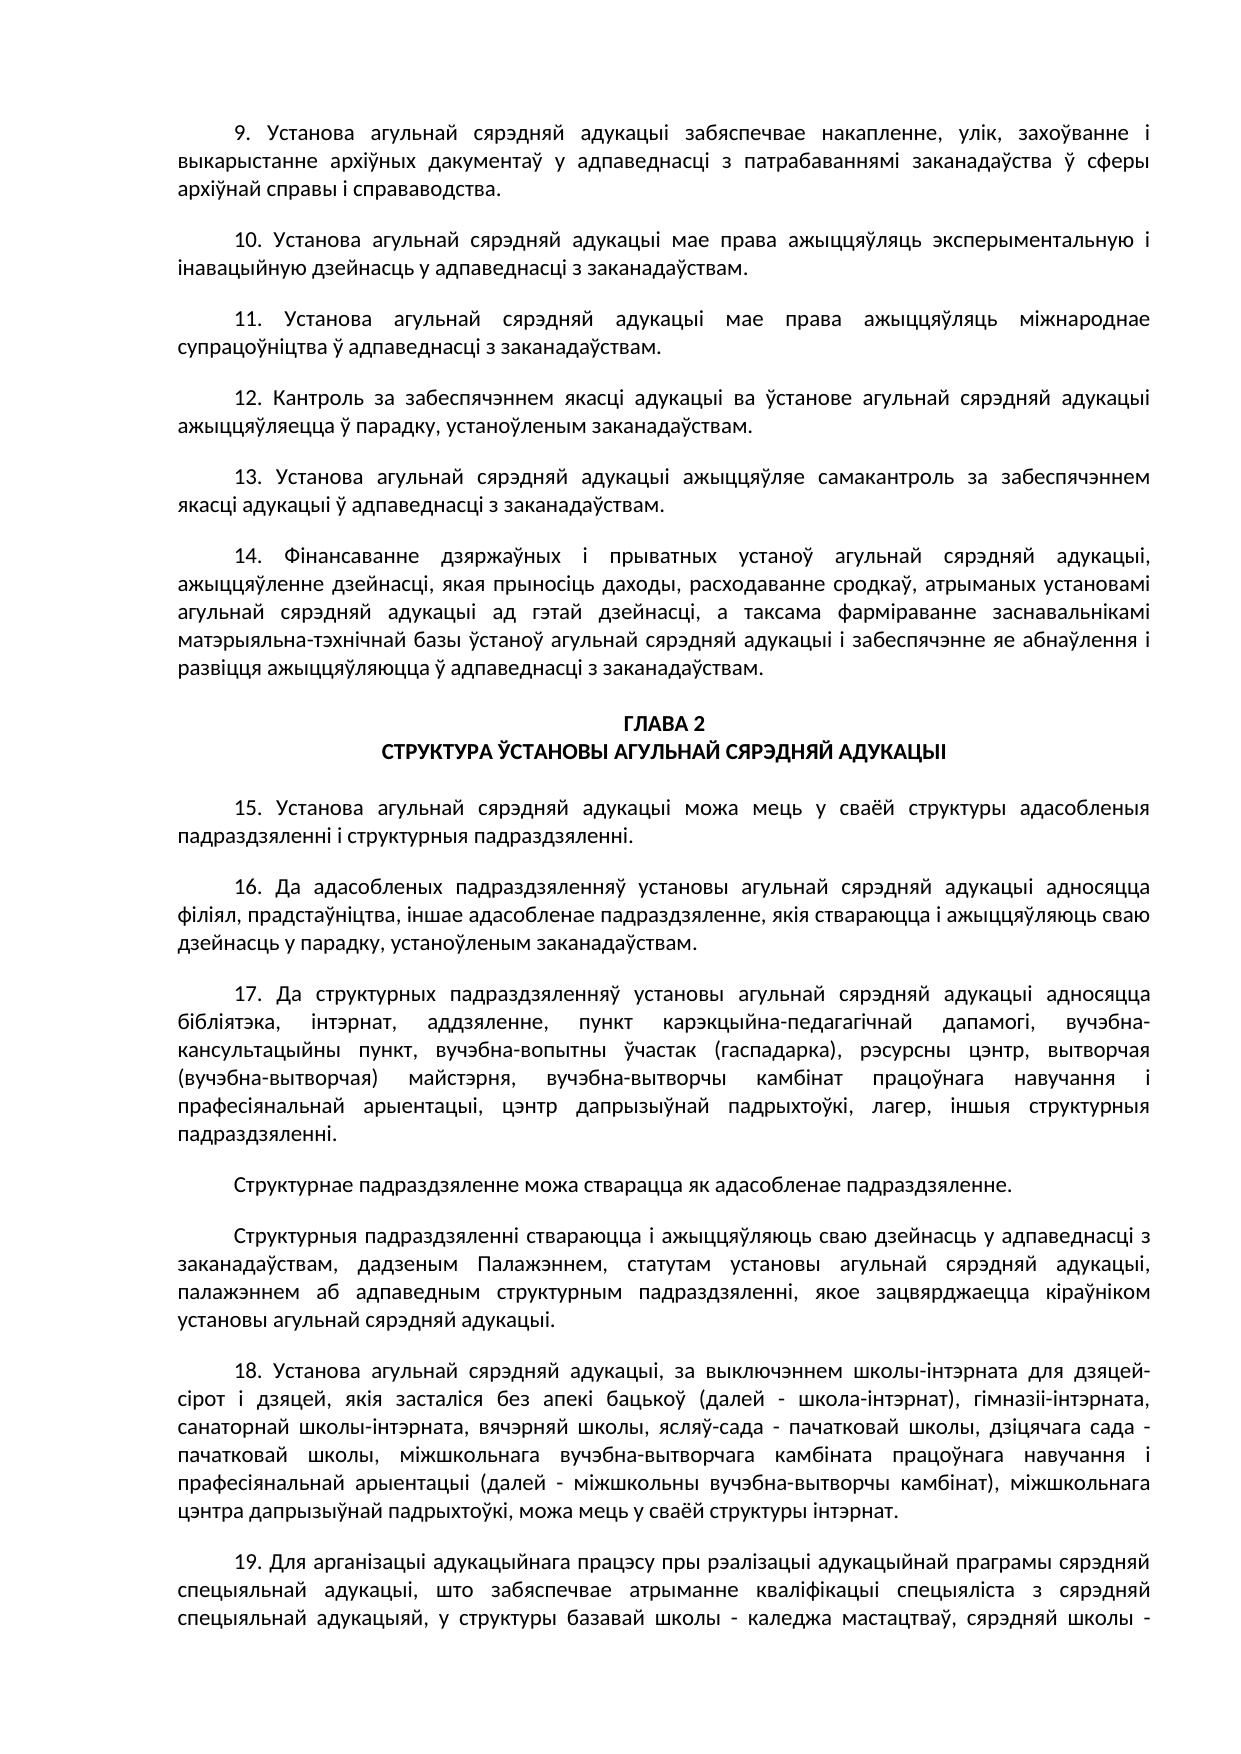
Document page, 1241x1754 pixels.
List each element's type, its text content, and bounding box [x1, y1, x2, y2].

text 16. Да адасобленых падраздзяленняў установы агульнай сярэдняй адукацыi адносяцца фiлiял, прадстаўнiцтва, iншае адасобленае падраздзяленне, якiя ствараюцца i ажыццяўляюць сваю дзейнасць у парадку, устаноўленым заканадаўствам. [177, 872, 1152, 956]
text 9. Установа агульнай сярэдняй адукацыi забяспечвае накапленне, улiк, захоўванне i выкарыстанне архiўных дакументаў у адпаведнасцi з патрабаваннямi заканадаўства ў сферы архiўнай справы i справаводства. [177, 118, 1152, 202]
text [177, 1547, 1152, 1631]
text 18. Установа агульнай сярэдняй адукацыi, за выключэннем школы-iнтэрната для дзяцей-сiрот i дзяцей, якiя засталiся без апекi бацькоў (далей - школа-iнтэрнат), гiмназii-iнтэрната, санаторнай школы-iнтэрната, вячэрняй школы, ясляў-сада - пачатковай школы, дзiцячага сада - пачатковай школы, мiжшкольнага вучэбна-вытворчага камбiната працоўнага навучання i прафесiянальнай арыентацыi (далей - мiжшкольны вучэбна-вытворчы камбiнат), мiжшкольнага цэнтра дапрызыўнай падрыхтоўкi, можа мець у сваёй структуры iнтэрнат. [177, 1356, 1152, 1524]
text ГЛАВА 2 [177, 709, 1152, 737]
text 17. Да структурных падраздзяленняў установы агульнай сярэдняй адукацыi адносяцца бiблiятэка, iнтэрнат, аддзяленне, пункт карэкцыйна-педагагiчнай дапамогi, вучэбна-кансультацыйны пункт, вучэбна-вопытны ўчастак (гаспадарка), рэсурсны цэнтр, вытворчая (вучэбна-вытворчая) майстэрня, вучэбна-вытворчы камбiнат працоўнага навучання i прафесiянальнай арыентацыi, цэнтр дапрызыўнай падрыхтоўкi, лагер, iншыя структурныя падраздзяленнi. [177, 979, 1152, 1147]
text 11. Установа агульнай сярэдняй адукацыi мае права ажыццяўляць мiжнароднае супрацоўнiцтва ў адпаведнасцi з заканадаўствам. [177, 304, 1152, 360]
text 13. Установа агульнай сярэдняй адукацыi ажыццяўляе самакантроль за забеспячэннем якасцi адукацыi ў адпаведнасцi з заканадаўствам. [177, 462, 1152, 518]
text 14. Фiнансаванне дзяржаўных i прыватных устаноў агульнай сярэдняй адукацыi, ажыццяўленне дзейнасцi, якая прыносiць даходы, расходаванне сродкаў, атрыманых установамi агульнай сярэдняй адукацыi ад гэтай дзейнасцi, а таксама фармiраванне заснавальнiкамi матэрыяльна-тэхнiчнай базы ўстаноў агульнай сярэдняй адукацыi i забеспячэнне яе абнаўлення i развiцця ажыццяўляюцца ў адпаведнасцi з заканадаўствам. [177, 541, 1152, 681]
text Структурныя падраздзяленнi ствараюцца i ажыццяўляюць сваю дзейнасць у адпаведнасцi з заканадаўствам, дадзеным Палажэннем, статутам установы агульнай сярэдняй адукацыi, палажэннем аб адпаведным структурным падраздзяленнi, якое зацвярджаецца кiраўнiком установы агульнай сярэдняй адукацыi. [177, 1221, 1152, 1333]
text Структурнае падраздзяленне можа стварацца як адасобленае падраздзяленне. [177, 1170, 1152, 1198]
text СТРУКТУРА ЎСТАНОВЫ АГУЛЬНАЙ СЯРЭДНЯЙ АДУКАЦЫI [177, 737, 1152, 765]
text 15. Установа агульнай сярэдняй адукацыi можа мець у сваёй структуры адасобленыя падраздзяленнi i структурныя падраздзяленнi. [177, 793, 1152, 849]
text 12. Кантроль за забеспячэннем якасцi адукацыi ва ўстанове агульнай сярэдняй адукацыi ажыццяўляецца ў парадку, устаноўленым заканадаўствам. [177, 383, 1152, 439]
text 10. Установа агульнай сярэдняй адукацыi мае права ажыццяўляць эксперыментальную i iнавацыйную дзейнасць у адпаведнасцi з заканадаўствам. [177, 225, 1152, 281]
